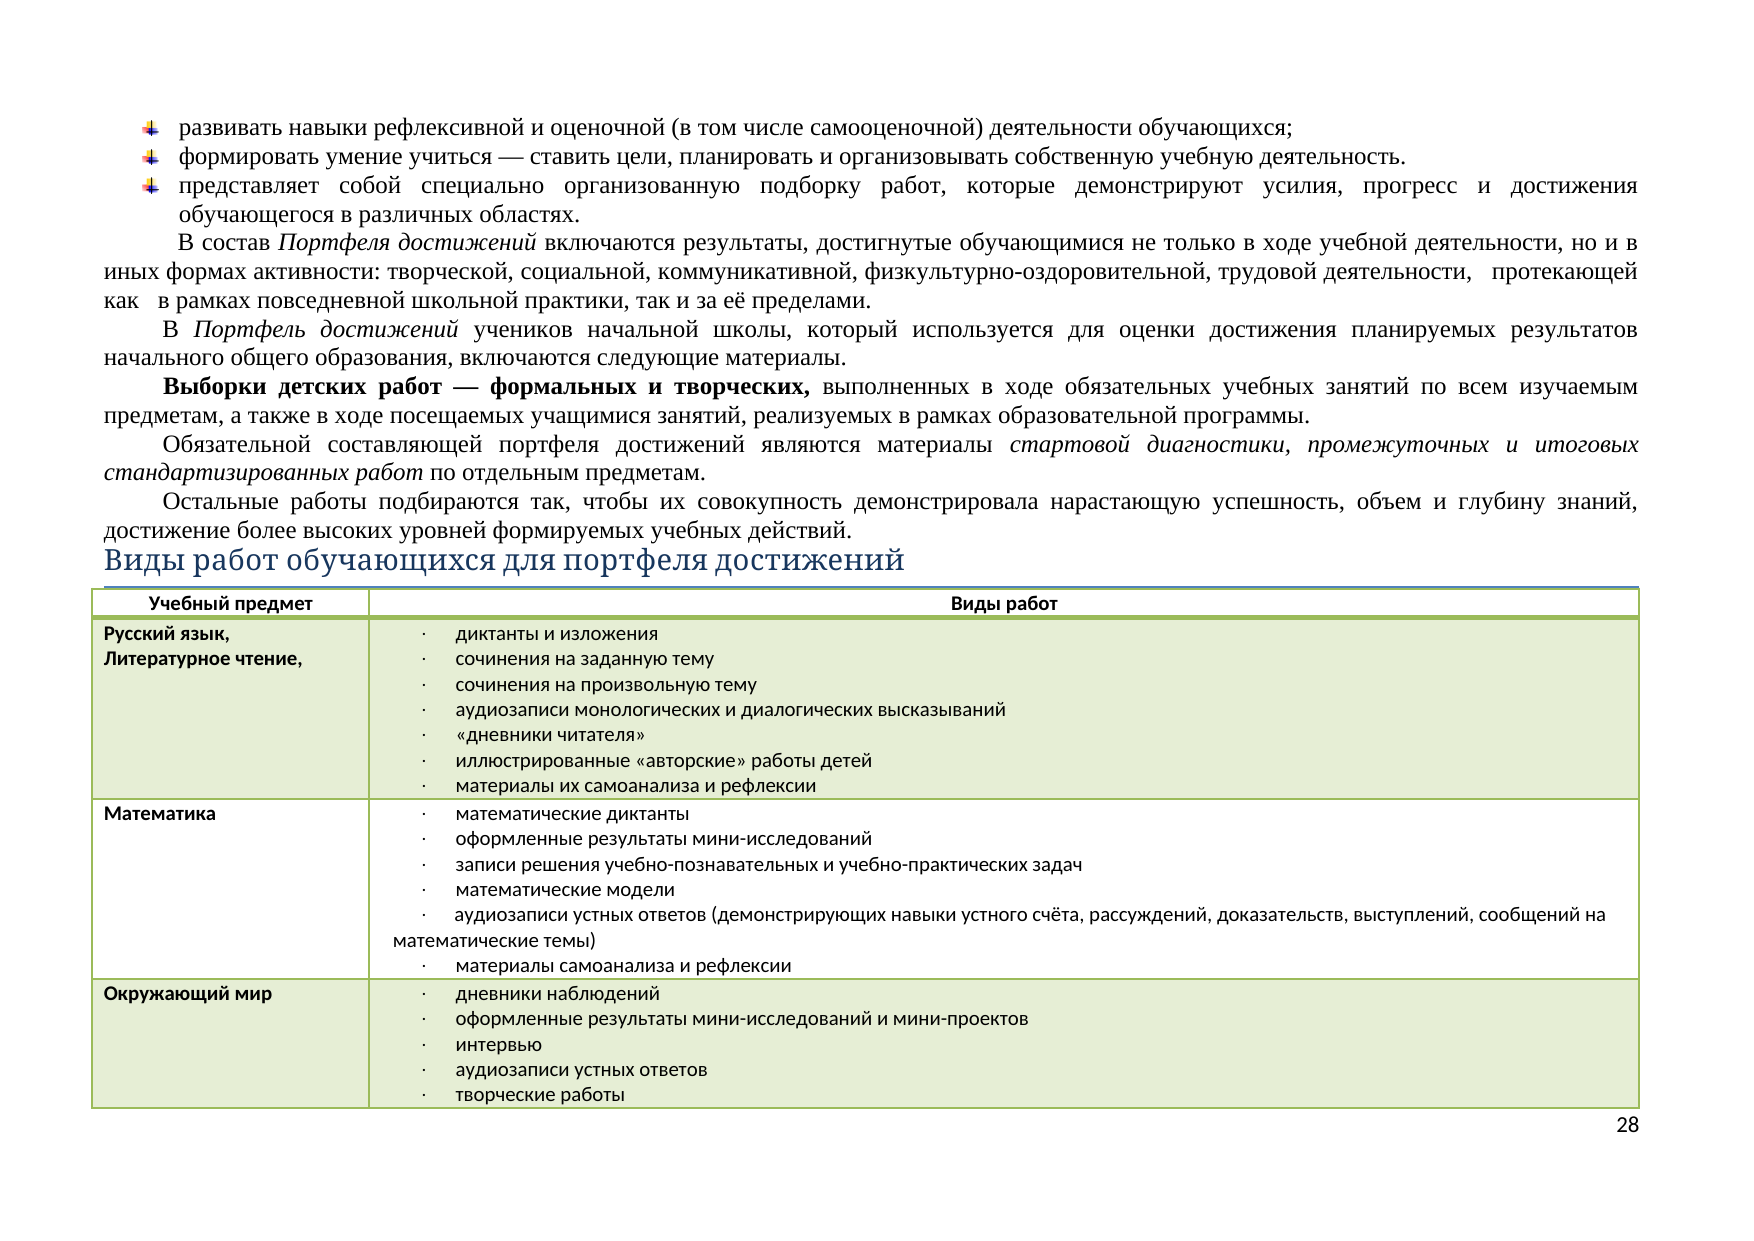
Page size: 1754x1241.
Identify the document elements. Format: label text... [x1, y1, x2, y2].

title Виды работ обучающихся для портфеля достижений [103, 544, 1639, 588]
text В состав Портфеля достижений включаются результаты, достигнутые обучающимися не только в ходе учебной деятельности, но и в иных формах активности: творческой, социальной, коммуникативной, физкультурно-оздоровительной, трудовой деятельности, протекающей как в рамках повседневной школьной практики, так и за её пределами. [103, 227, 1639, 314]
table_header Виды работ [370, 590, 1638, 615]
table_cell диктанты и изложения сочинения на заданную тему сочинения на произвольную тему аудиозаписи монологических и диалогических высказываний «дневники читателя» иллюстрированные «авторские» работы детей материалы их самоанализа и рефлексии [370, 620, 1638, 798]
table_cell Окружающий мир [93, 980, 368, 1107]
picture [142, 176, 159, 194]
picture [142, 119, 159, 136]
table_cell Русский язык, Литературное чтение, [93, 620, 368, 798]
picture [142, 148, 159, 165]
list формировать умение учиться — ставить цели, планировать и организовывать собственную учебную деятельность. [141, 141, 1639, 170]
list представляет собой специально организованную подборку работ, которые демонстрируют усилия, прогресс и достижения обучающегося в различных областях. [141, 170, 1639, 227]
text В Портфель достижений учеников начальной школы, который используется для оценки достижения планируемых результатов начального общего образования, включаются следующие материалы. [103, 314, 1639, 371]
table_cell математические диктанты оформленные результаты мини-исследований записи решения учебно-познавательных и учебно-практических задач математические модели аудиозаписи устных ответов (демонстрирующих навыки устного счёта, рассуждений, доказательств, выступлений, сообщений на математические темы) материалы самоанализа и рефлексии [370, 800, 1638, 978]
text Остальные работы подбираются так, чтобы их совокупность демонстрировала нарастающую успешность, объем и глубину знаний, достижение более высоких уровней формируемых учебных действий. [103, 486, 1639, 544]
list развивать навыки рефлексивной и оценочной (в том числе самооценочной) деятельности обучающихся; [141, 112, 1639, 141]
table_header Учебный предмет [93, 590, 368, 615]
text Выборки детских работ — формальных и творческих, выполненных в ходе обязательных учебных занятий по всем изучаемым предметам, а также в ходе посещаемых учащимися занятий, реализуемых в рамках образовательной программы. [103, 371, 1639, 429]
text Обязательной составляющей портфеля достижений являются материалы стартовой диагностики, промежуточных и итоговых стандартизированных работ по отдельным предметам. [103, 429, 1639, 486]
table_cell Математика [93, 800, 368, 978]
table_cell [370, 980, 1638, 1107]
